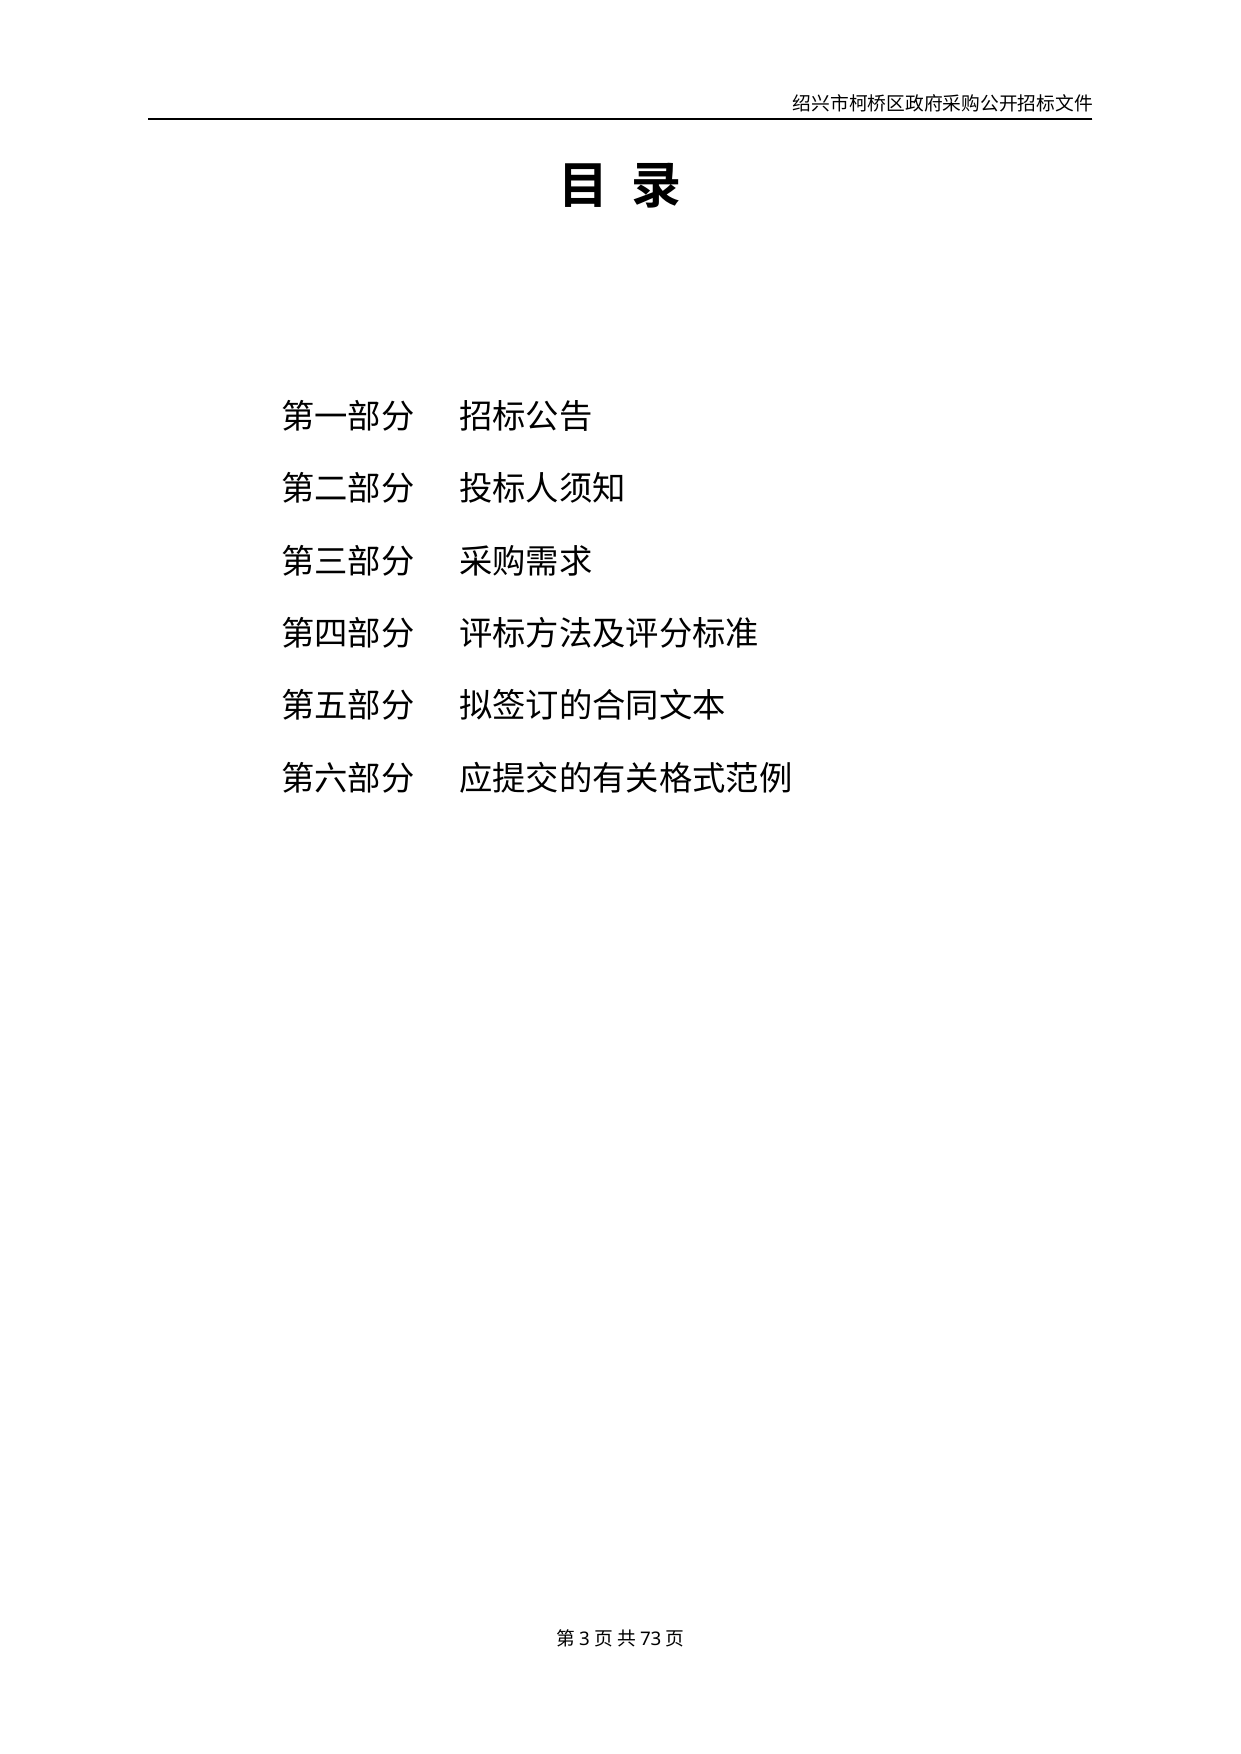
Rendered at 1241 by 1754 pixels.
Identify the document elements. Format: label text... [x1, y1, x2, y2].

text 第四部分 评标方法及评分标准 [148, 607, 1092, 655]
text 第六部分 应提交的有关格式范例 [148, 751, 1092, 799]
text 目 录 [148, 145, 1092, 217]
text 第一部分 招标公告 [148, 390, 1092, 438]
text 第三部分 采购需求 [148, 534, 1092, 583]
text 第五部分 拟签订的合同文本 [148, 679, 1092, 727]
text 第二部分 投标人须知 [148, 462, 1092, 510]
